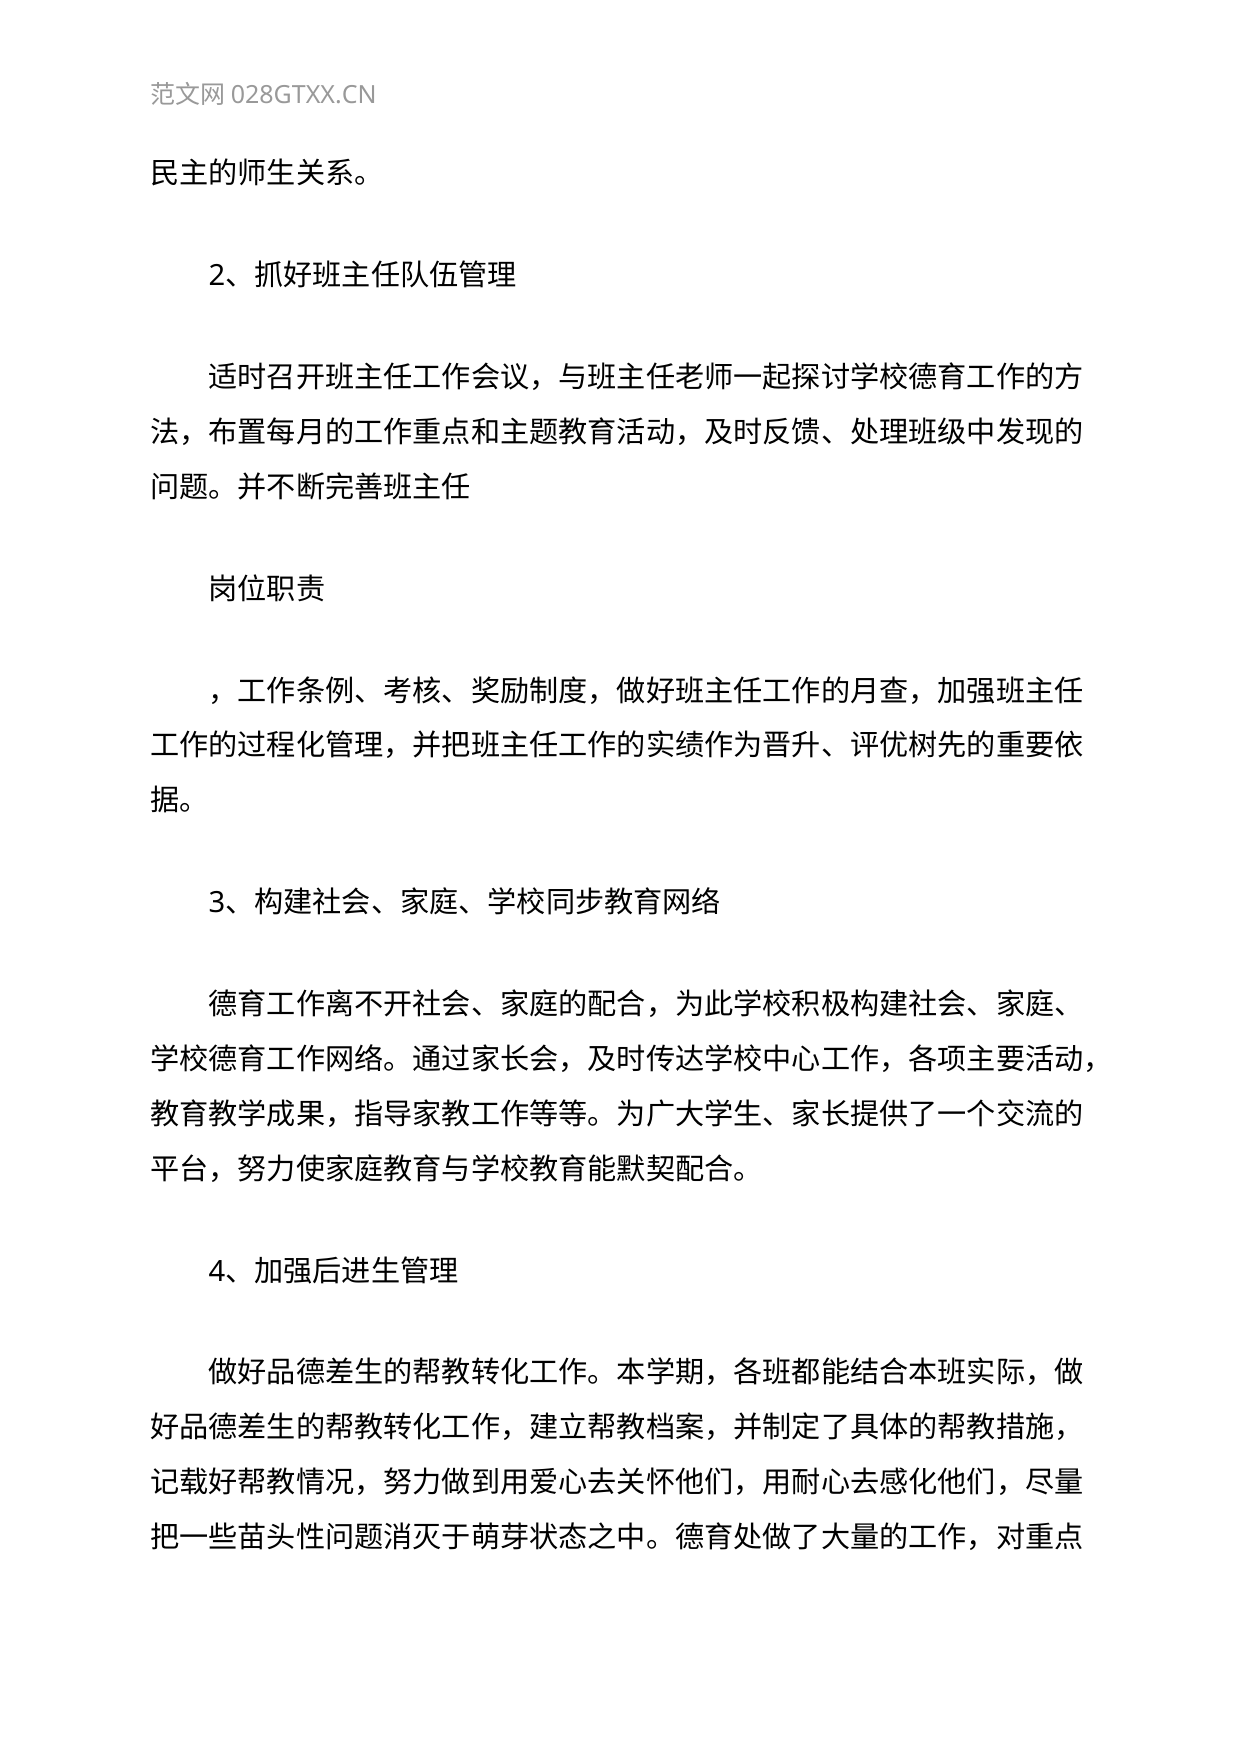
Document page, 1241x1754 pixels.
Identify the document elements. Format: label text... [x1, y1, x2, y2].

text 岗位职责 [150, 565, 1090, 608]
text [150, 150, 1090, 192]
text 2、抓好班主任队伍管理 [150, 252, 1090, 294]
text 4、加强后进生管理 [150, 1247, 1090, 1289]
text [150, 1349, 1090, 1556]
text 德育工作离不开社会、家庭的配合，为此学校积极构建社会、家庭、学校德育工作网络。通过家长会，及时传达学校中心工作，各项主要活动，教育教学成果，指导家教工作等等。为广大学生、家长提供了一个交流的平台，努力使家庭教育与学校教育能默契配合。 [150, 981, 1090, 1188]
text 3、构建社会、家庭、学校同步教育网络 [150, 879, 1090, 921]
text ，工作条例、考核、奖励制度，做好班主任工作的月查，加强班主任工作的过程化管理，并把班主任工作的实绩作为晋升、评优树先的重要依据。 [150, 667, 1090, 819]
text 适时召开班主任工作会议，与班主任老师一起探讨学校德育工作的方法，布置每月的工作重点和主题教育活动，及时反馈、处理班级中发现的问题。并不断完善班主任 [150, 354, 1090, 506]
